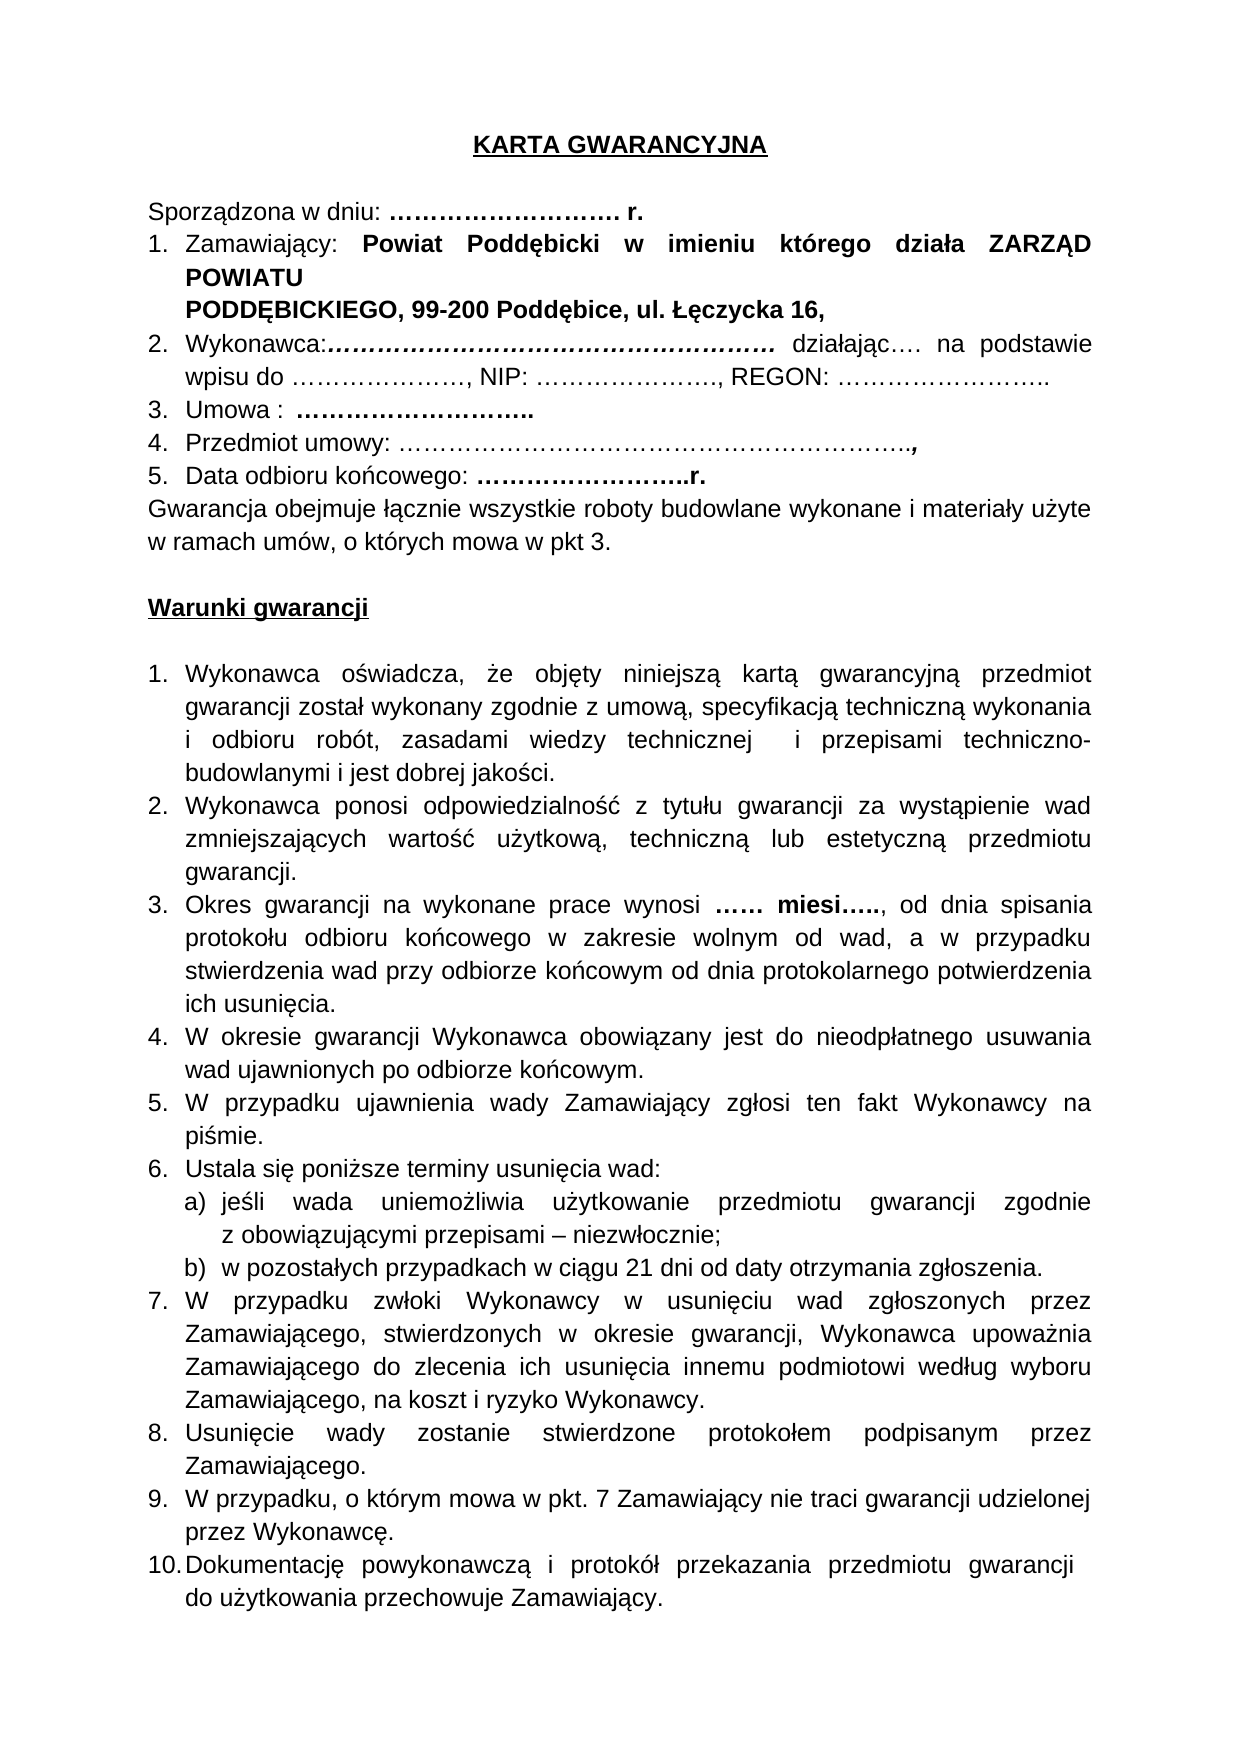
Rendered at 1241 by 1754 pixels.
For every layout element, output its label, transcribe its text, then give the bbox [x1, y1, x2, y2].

list W przypadku ujawnienia wady Zamawiający zgłosi ten fakt Wykonawcy na piśmie. [148, 1088, 1093, 1150]
text Sporządzona w dniu: ………………………. r. [148, 196, 1093, 225]
list Umowa : ……………………….. [148, 394, 1093, 423]
list Data odbioru końcowego: ……………………..r. [148, 461, 1093, 489]
list Dokumentację powykonawczą i protokół przekazania przedmiotu gwarancji do użytkowania przechowuje Zamawiający. [148, 1550, 1093, 1612]
text KARTA GWARANCYJNA [148, 130, 1093, 159]
list Zamawiający: Powiat Poddębicki w imieniu którego działa ZARZĄD POWIATU PODDĘBICKIEGO, 99-200 Poddębice, ul. Łęczycka 16, [148, 229, 1093, 324]
list Wykonawca ponosi odpowiedzialność z tytułu gwarancji za wystąpienie wad zmniejszających wartość użytkową, techniczną lub estetyczną przedmiotu gwarancji. [148, 791, 1093, 886]
list Usunięcie wady zostanie stwierdzone protokołem podpisanym przez Zamawiającego. [148, 1418, 1093, 1480]
list Wykonawca oświadcza, że objęty niniejszą kartą gwarancyjną przedmiot gwarancji został wykonany zgodnie z umową, specyfikacją techniczną wykonania i odbioru robót, zasadami wiedzy technicznej i przepisami techniczno-budowlanymi i jest dobrej jakości. [148, 659, 1093, 787]
list Przedmiot umowy: …………………………………………………….., [148, 428, 1093, 456]
list W przypadku, o którym mowa w pkt. 7 Zamawiający nie traci gwarancji udzielonej przez Wykonawcę. [148, 1484, 1093, 1546]
text Gwarancja obejmuje łącznie wszystkie roboty budowlane wykonane i materiały użyte w ramach umów, o których mowa w pkt 3. [148, 494, 1093, 555]
list W okresie gwarancji Wykonawca obowiązany jest do nieodpłatnego usuwania wad ujawnionych po odbiorze końcowym. [148, 1022, 1093, 1084]
list Ustala się poniższe terminy usunięcia wad: [148, 1154, 1093, 1183]
list Okres gwarancji na wykonane prace wynosi …… miesi….., od dnia spisania protokołu odbioru końcowego w zakresie wolnym od wad, a w przypadku stwierdzenia wad przy odbiorze końcowym od dnia protokolarnego potwierdzenia ich usunięcia. [148, 890, 1093, 1018]
list jeśli wada uniemożliwia użytkowanie przedmiotu gwarancji zgodnie z obowiązującymi przepisami – niezwłocznie; [184, 1187, 1093, 1249]
list W przypadku zwłoki Wykonawcy w usunięciu wad zgłoszonych przez Zamawiającego, stwierdzonych w okresie gwarancji, Wykonawca upoważnia Zamawiającego do zlecenia ich usunięcia innemu podmiotowi według wyboru Zamawiającego, na koszt i ryzyko Wykonawcy. [148, 1286, 1093, 1414]
text Warunki gwarancji [148, 593, 1093, 621]
list Wykonawca:……………………………………………… działając…. na podstawie wpisu do …………………, NIP: …………………., REGON: …………………….. [148, 328, 1093, 390]
list w pozostałych przypadkach w ciągu 21 dni od daty otrzymania zgłoszenia. [184, 1253, 1093, 1282]
